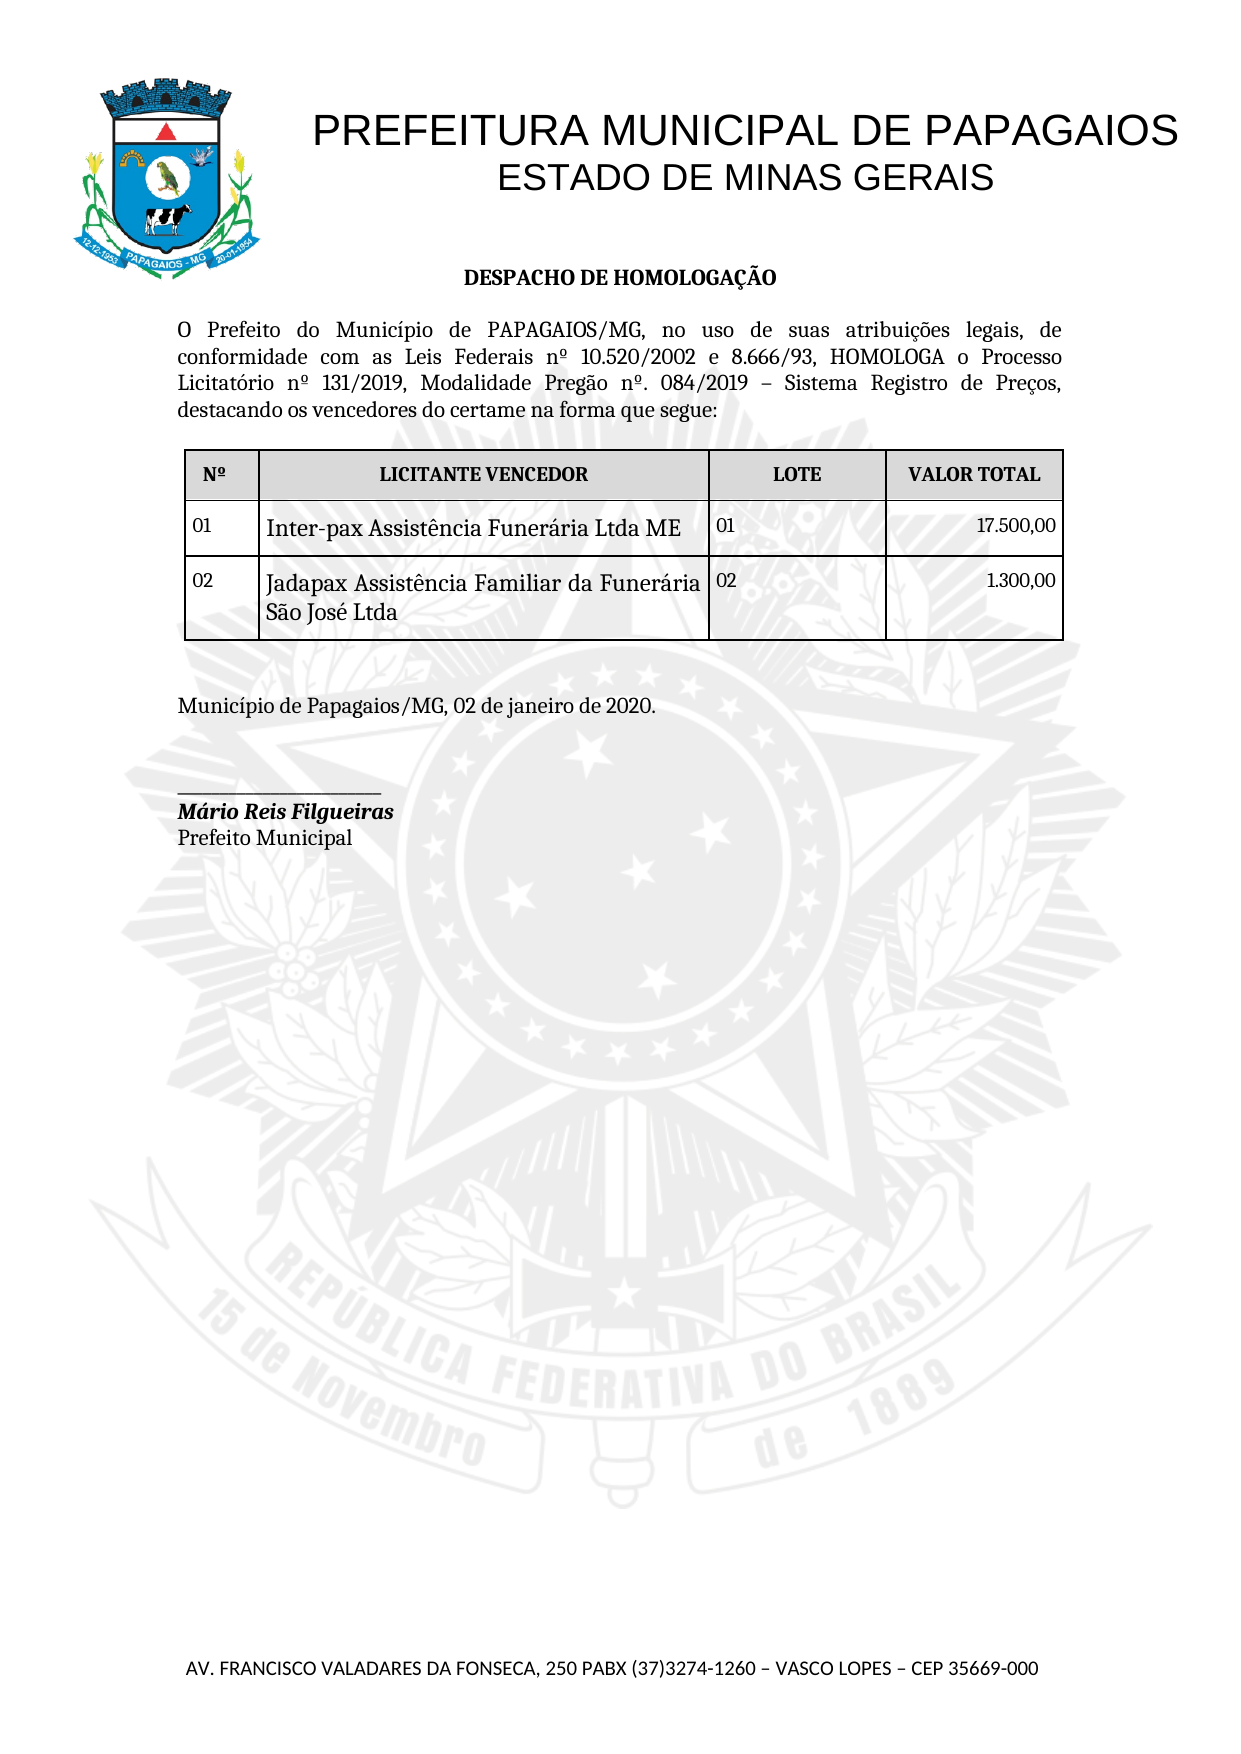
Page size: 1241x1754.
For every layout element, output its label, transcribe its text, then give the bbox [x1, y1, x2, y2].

table_header Nº [186, 451, 258, 499]
table_cell 17.500,00 [887, 501, 1062, 555]
text Mário Reis Filgueiras [177, 799, 1063, 825]
text Prefeito Municipal [177, 825, 1063, 851]
picture [191, 255, 205, 263]
picture [88, 361, 1153, 1509]
table_cell 01 [186, 501, 258, 555]
table_header LOTE [710, 451, 885, 499]
text DESPACHO DE HOMOLOGAÇÃO [177, 264, 1063, 291]
table_cell Inter-pax Assistência Funerária Ltda ME [260, 501, 708, 555]
text Município de Papagaios/MG, 02 de janeiro de 2020. [177, 693, 1063, 719]
table_cell 02 [186, 557, 258, 639]
table_cell Jadapax Assistência Familiar da Funerária São José Ltda [260, 557, 708, 639]
text ________________________ [177, 772, 1063, 799]
picture [237, 240, 252, 250]
table_cell 1.300,00 [887, 557, 1062, 639]
table_header VALOR TOTAL [887, 451, 1062, 499]
picture [217, 256, 225, 262]
text O Prefeito do Município de PAPAGAIOS/MG, no uso de suas atribuições legais, de conformidade com as Leis Federais nº 10.520/2002 e 8.666/93, HOMOLOGA o Processo Licitatório nº 131/2019, Modalidade Pregão nº. 084/2019 – Sistema Registro de Preços, destacando os vencedores do certame na forma que segue: [177, 317, 1063, 423]
picture [72, 73, 262, 281]
table_cell 01 [710, 501, 885, 555]
table_cell 02 [710, 557, 885, 639]
table_header LICITANTE VENCEDOR [260, 451, 708, 499]
